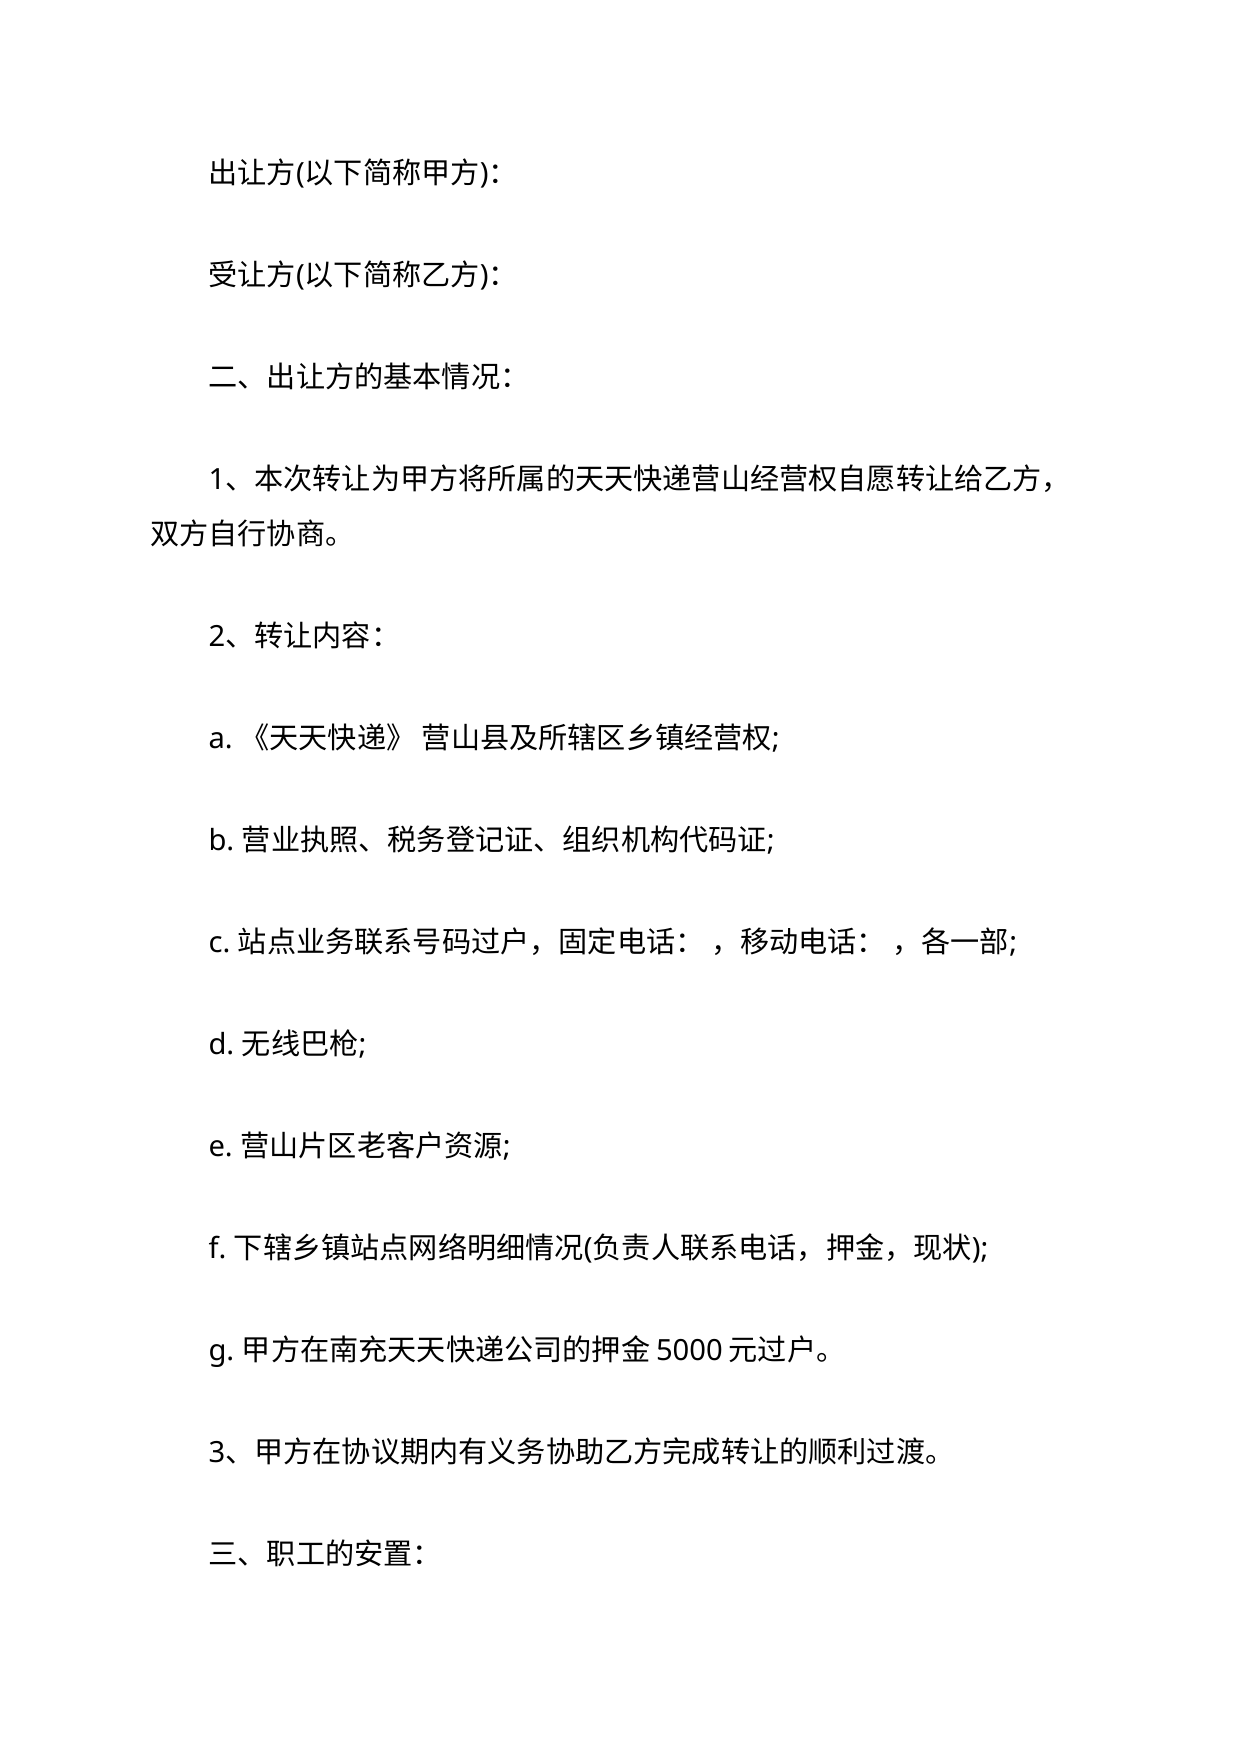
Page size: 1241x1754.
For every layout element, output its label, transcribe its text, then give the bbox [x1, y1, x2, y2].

text 2、转让内容： [150, 612, 1090, 655]
text d. 无线巴枪; [150, 1020, 1090, 1063]
text e. 营山片区老客户资源; [150, 1122, 1090, 1165]
text 二、出让方的基本情况： [150, 354, 1090, 396]
text a. 《天天快递》 营山县及所辖区乡镇经营权; [150, 714, 1090, 757]
text 1、本次转让为甲方将所属的天天快递营山经营权自愿转让给乙方，双方自行协商。 [150, 456, 1090, 553]
text b. 营业执照、税务登记证、组织机构代码证; [150, 816, 1090, 859]
text 3、甲方在协议期内有义务协助乙方完成转让的顺利过渡。 [150, 1428, 1090, 1471]
text g. 甲方在南充天天快递公司的押金5000元过户。 [150, 1326, 1090, 1369]
text 出让方(以下简称甲方)： [150, 150, 1090, 192]
text 三、职工的安置： [150, 1530, 1090, 1573]
text c. 站点业务联系号码过户，固定电话： ，移动电话： ，各一部; [150, 918, 1090, 961]
text 受让方(以下简称乙方)： [150, 252, 1090, 294]
text f. 下辖乡镇站点网络明细情况(负责人联系电话，押金，现状); [150, 1224, 1090, 1267]
